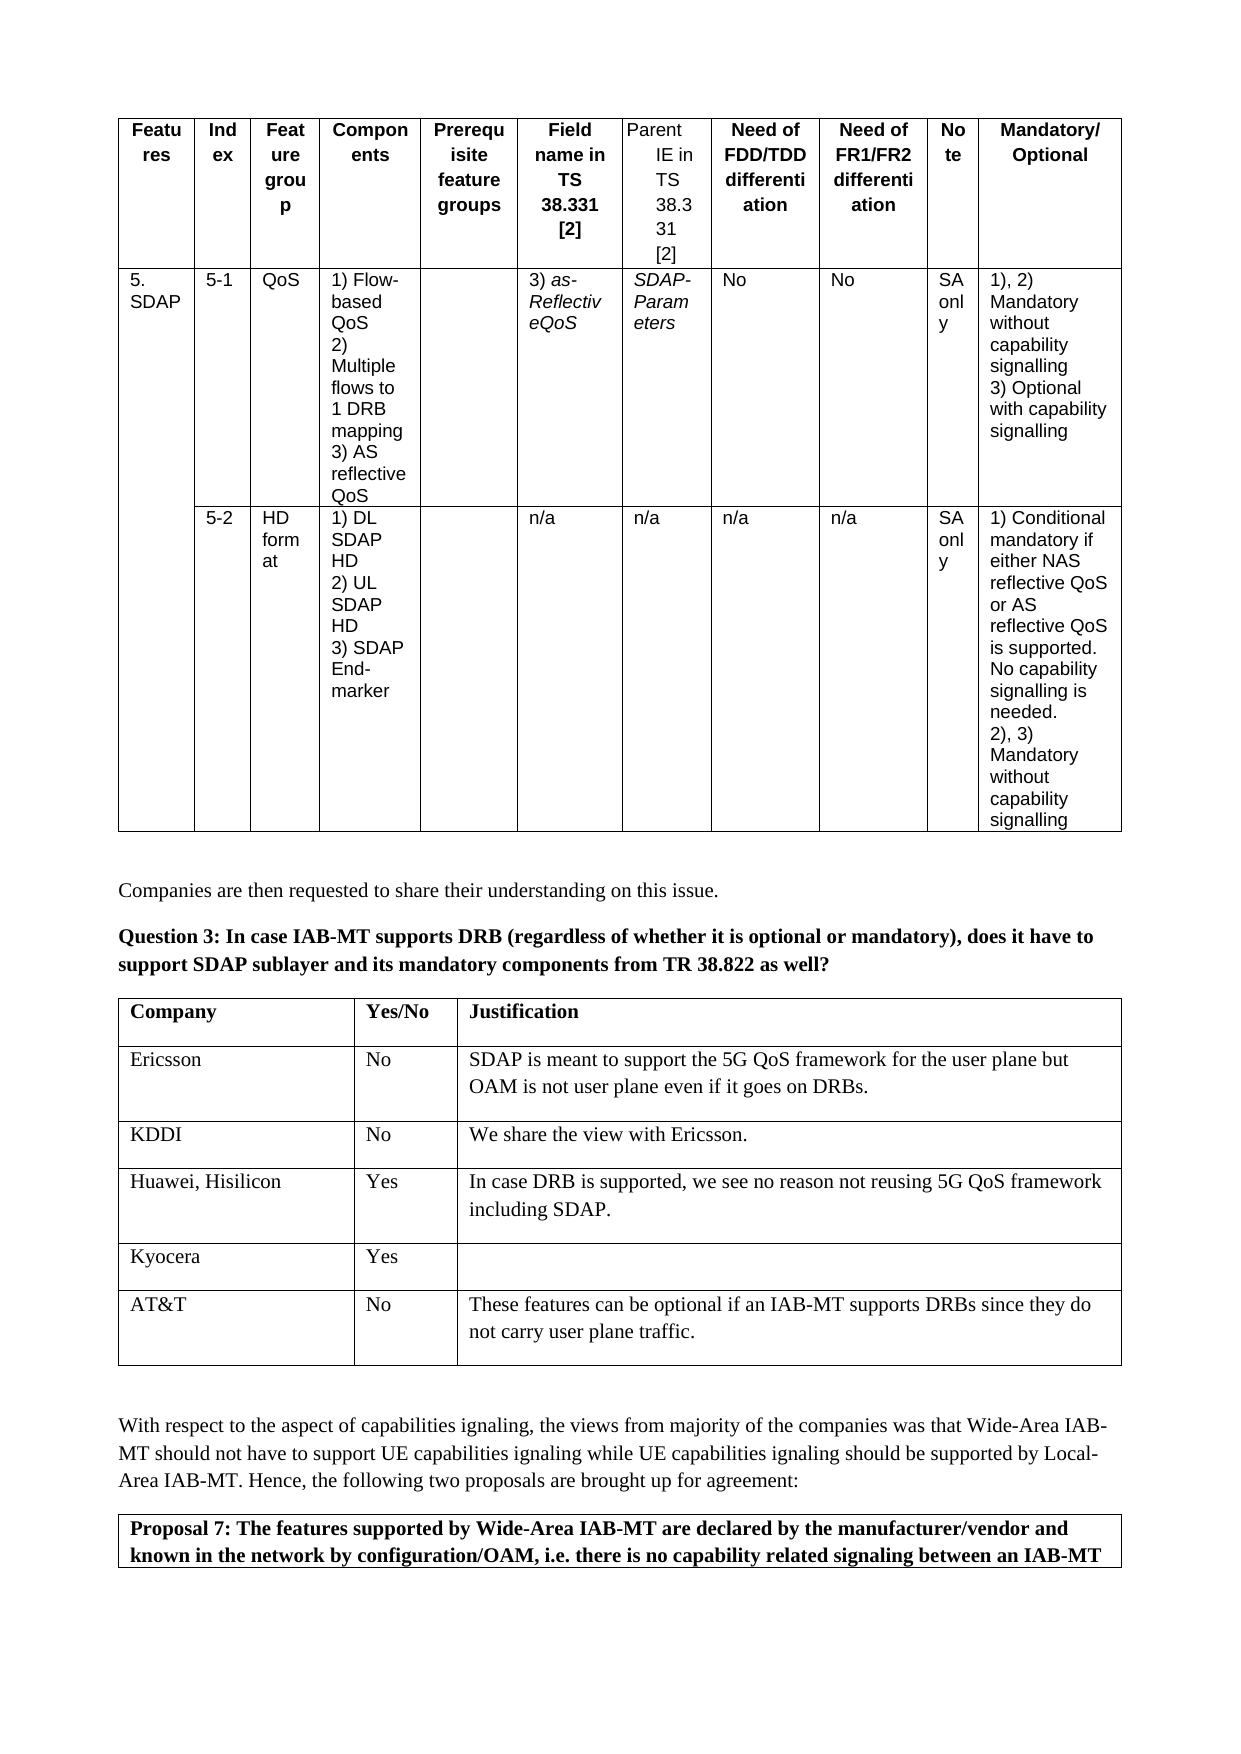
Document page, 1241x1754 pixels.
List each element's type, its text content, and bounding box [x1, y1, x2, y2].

table_header Need of FDD/TDD differentiation [712, 119, 819, 268]
table_header Feature group [251, 119, 319, 268]
table_cell 3) as-ReflectiveQoS [518, 269, 622, 506]
table_cell SDAP-Parameters [623, 269, 711, 506]
table_header Features [119, 119, 194, 268]
table_cell In case DRB is supported, we see no reason not reusing 5G QoS framework including SDAP. [458, 1169, 1121, 1243]
table_header Components [320, 119, 420, 268]
text Question 3: In case IAB-MT supports DRB (regardless of whether it is optional or mandatory), does it have to support SDAP sublayer and its mandatory components from TR 38.822 as well? [118, 924, 1122, 976]
text Companies are then requested to share their understanding on this issue. [118, 878, 1122, 902]
table_cell Yes [355, 1244, 457, 1290]
table_cell n/a [820, 507, 927, 831]
table_header Yes/No [355, 999, 457, 1046]
table_header Mandatory/Optional [979, 119, 1121, 268]
table_cell n/a [518, 507, 622, 831]
table_cell [421, 269, 517, 506]
table_cell 1) DL SDAP HD 2) UL SDAP HD 3) SDAP End-marker [320, 507, 420, 831]
table_cell We share the view with Ericsson. [458, 1122, 1121, 1168]
table_cell These features can be optional if an IAB-MT supports DRBs since they do not carry user plane traffic. [458, 1291, 1121, 1365]
table_header Justification [458, 999, 1121, 1046]
table_cell Huawei, Hisilicon [119, 1169, 354, 1243]
table_header Company [119, 999, 354, 1046]
table_cell 5-2 [195, 507, 250, 831]
table_cell 5. SDAP [119, 269, 194, 831]
table_cell No [712, 269, 819, 506]
table_cell No [820, 269, 927, 506]
table_cell SA only [928, 269, 978, 506]
table_cell 1) Conditional mandatory if either NAS reflective QoS or AS reflective QoS is supported. No capability signalling is needed. 2), 3) Mandatory without capability signalling [979, 507, 1121, 831]
table_cell AT&T [119, 1291, 354, 1365]
table_header Note [928, 119, 978, 268]
table_cell No [355, 1047, 457, 1121]
table_cell SDAP is meant to support the 5G QoS framework for the user plane but OAM is not user plane even if it goes on DRBs. [458, 1047, 1121, 1121]
text With respect to the aspect of capabilities ignaling, the views from majority of the companies was that Wide-Area IAB-MT should not have to support UE capabilities ignaling while UE capabilities ignaling should be supported by Local-Area IAB-MT. Hence, the following two proposals are brought up for agreement: [118, 1413, 1122, 1492]
table_cell No [355, 1122, 457, 1168]
table_cell 1), 2) Mandatory without capability signalling 3) Optional with capability signalling [979, 269, 1121, 506]
table_cell Yes [355, 1169, 457, 1243]
table_header Need of FR1/FR2 differentiation [820, 119, 927, 268]
table_cell No [355, 1291, 457, 1365]
table_cell SA only [928, 507, 978, 831]
table_cell n/a [623, 507, 711, 831]
table_cell KDDI [119, 1122, 354, 1168]
table_header Index [195, 119, 250, 268]
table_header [119, 1515, 1121, 1567]
table_cell [458, 1244, 1121, 1290]
table_header Field name in TS 38.331 [2] [518, 119, 622, 268]
table_cell Kyocera [119, 1244, 354, 1290]
table_cell HD format [251, 507, 319, 831]
table_header Parent IE in TS 38.331 [2] [623, 119, 711, 268]
table_cell Ericsson [119, 1047, 354, 1121]
table_cell 5-1 [195, 269, 250, 506]
table_cell n/a [712, 507, 819, 831]
table_cell QoS [251, 269, 319, 506]
table_cell [421, 507, 517, 831]
table_cell 1) Flow-based QoS 2) Multiple flows to 1 DRB mapping 3) AS reflective QoS [320, 269, 420, 506]
table_header Prerequisite feature groups [421, 119, 517, 268]
